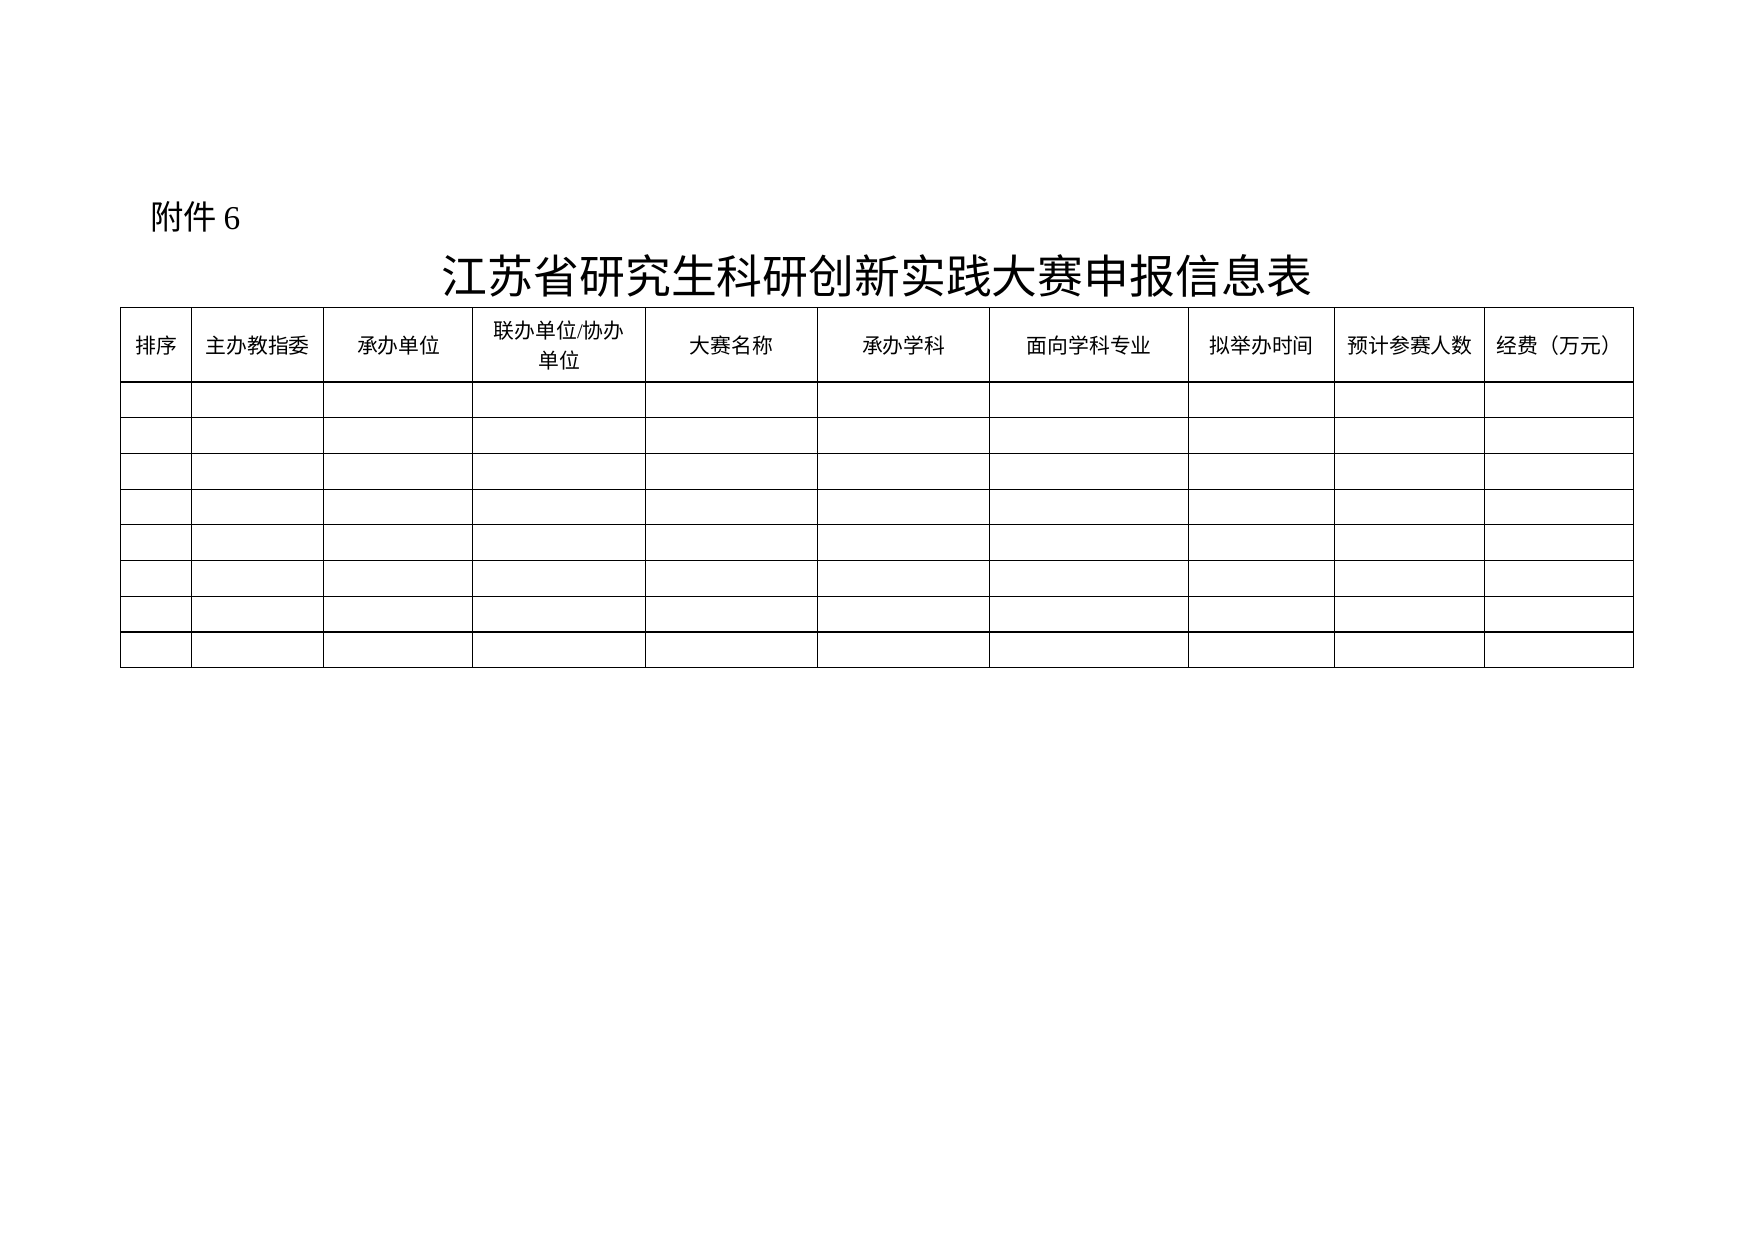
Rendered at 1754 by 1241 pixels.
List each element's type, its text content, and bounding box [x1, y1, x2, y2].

table_cell [646, 597, 817, 631]
table_cell [121, 597, 191, 631]
table_cell [473, 525, 645, 560]
table_cell [646, 383, 817, 417]
table_cell [1485, 418, 1633, 453]
table_cell [121, 561, 191, 596]
table_cell [1335, 383, 1484, 417]
table_cell [1189, 418, 1334, 453]
table_cell [324, 633, 472, 667]
table_cell [1335, 454, 1484, 488]
table_cell [1485, 525, 1633, 560]
table_cell [1335, 597, 1484, 631]
table_cell [192, 525, 323, 560]
table_cell [121, 383, 191, 417]
table_cell [1189, 525, 1334, 560]
table_cell [818, 418, 989, 453]
table_cell [473, 454, 645, 488]
table_cell [646, 633, 817, 667]
table_cell [324, 561, 472, 596]
table_cell [1485, 490, 1633, 524]
table_cell [1485, 597, 1633, 631]
table_cell [473, 597, 645, 631]
table_header 大赛名称 [646, 308, 817, 381]
table_cell [818, 454, 989, 488]
table_cell [324, 490, 472, 524]
table_header 经费（万元） [1485, 308, 1633, 381]
table_cell [473, 490, 645, 524]
table_header 拟举办时间 [1189, 308, 1334, 381]
table_cell [990, 418, 1188, 453]
table_cell [646, 490, 817, 524]
table_header 排序 [121, 308, 191, 381]
table_cell [990, 525, 1188, 560]
text 江苏省研究生科研创新实践大赛申报信息表 [150, 240, 1604, 307]
table_cell [473, 383, 645, 417]
table_cell [192, 633, 323, 667]
table_cell [121, 454, 191, 488]
table_header 主办教指委 [192, 308, 323, 381]
table_header 预计参赛人数 [1335, 308, 1484, 381]
table_cell [121, 633, 191, 667]
table_cell [121, 418, 191, 453]
table_cell [324, 383, 472, 417]
table_cell [121, 525, 191, 560]
table_cell [818, 525, 989, 560]
table_header 承办学科 [818, 308, 989, 381]
table_cell [192, 454, 323, 488]
table_cell [990, 633, 1188, 667]
table_cell [1189, 633, 1334, 667]
table_cell [646, 561, 817, 596]
table_cell [1335, 561, 1484, 596]
table_cell [1189, 597, 1334, 631]
table_cell [990, 383, 1188, 417]
table_cell [818, 597, 989, 631]
table_cell [473, 633, 645, 667]
table_cell [1189, 490, 1334, 524]
table_cell [1335, 490, 1484, 524]
table_cell [990, 597, 1188, 631]
table_cell [324, 418, 472, 453]
table_cell [1189, 383, 1334, 417]
table_cell [324, 454, 472, 488]
table_cell [192, 561, 323, 596]
table_cell [1485, 383, 1633, 417]
table_cell [192, 383, 323, 417]
table_header 联办单位/协办单位 [473, 308, 645, 381]
table_cell [646, 418, 817, 453]
table_cell [473, 561, 645, 596]
table_header 面向学科专业 [990, 308, 1188, 381]
table_cell [1335, 633, 1484, 667]
table_cell [1189, 454, 1334, 488]
text 附件6 [150, 188, 1604, 240]
table_cell [818, 561, 989, 596]
table_cell [646, 454, 817, 488]
table_cell [1189, 561, 1334, 596]
table_cell [818, 383, 989, 417]
table_cell [1485, 561, 1633, 596]
table_cell [324, 597, 472, 631]
table_cell [1335, 525, 1484, 560]
table_cell [324, 525, 472, 560]
table_cell [1335, 418, 1484, 453]
table_cell [192, 490, 323, 524]
table_cell [121, 490, 191, 524]
table_cell [1485, 633, 1633, 667]
table_cell [1485, 454, 1633, 488]
table_cell [192, 597, 323, 631]
table_header 承办单位 [324, 308, 472, 381]
table_cell [646, 525, 817, 560]
table_cell [990, 454, 1188, 488]
table_cell [990, 490, 1188, 524]
table_cell [818, 490, 989, 524]
table_cell [192, 418, 323, 453]
table_cell [990, 561, 1188, 596]
table_cell [473, 418, 645, 453]
table_cell [818, 633, 989, 667]
